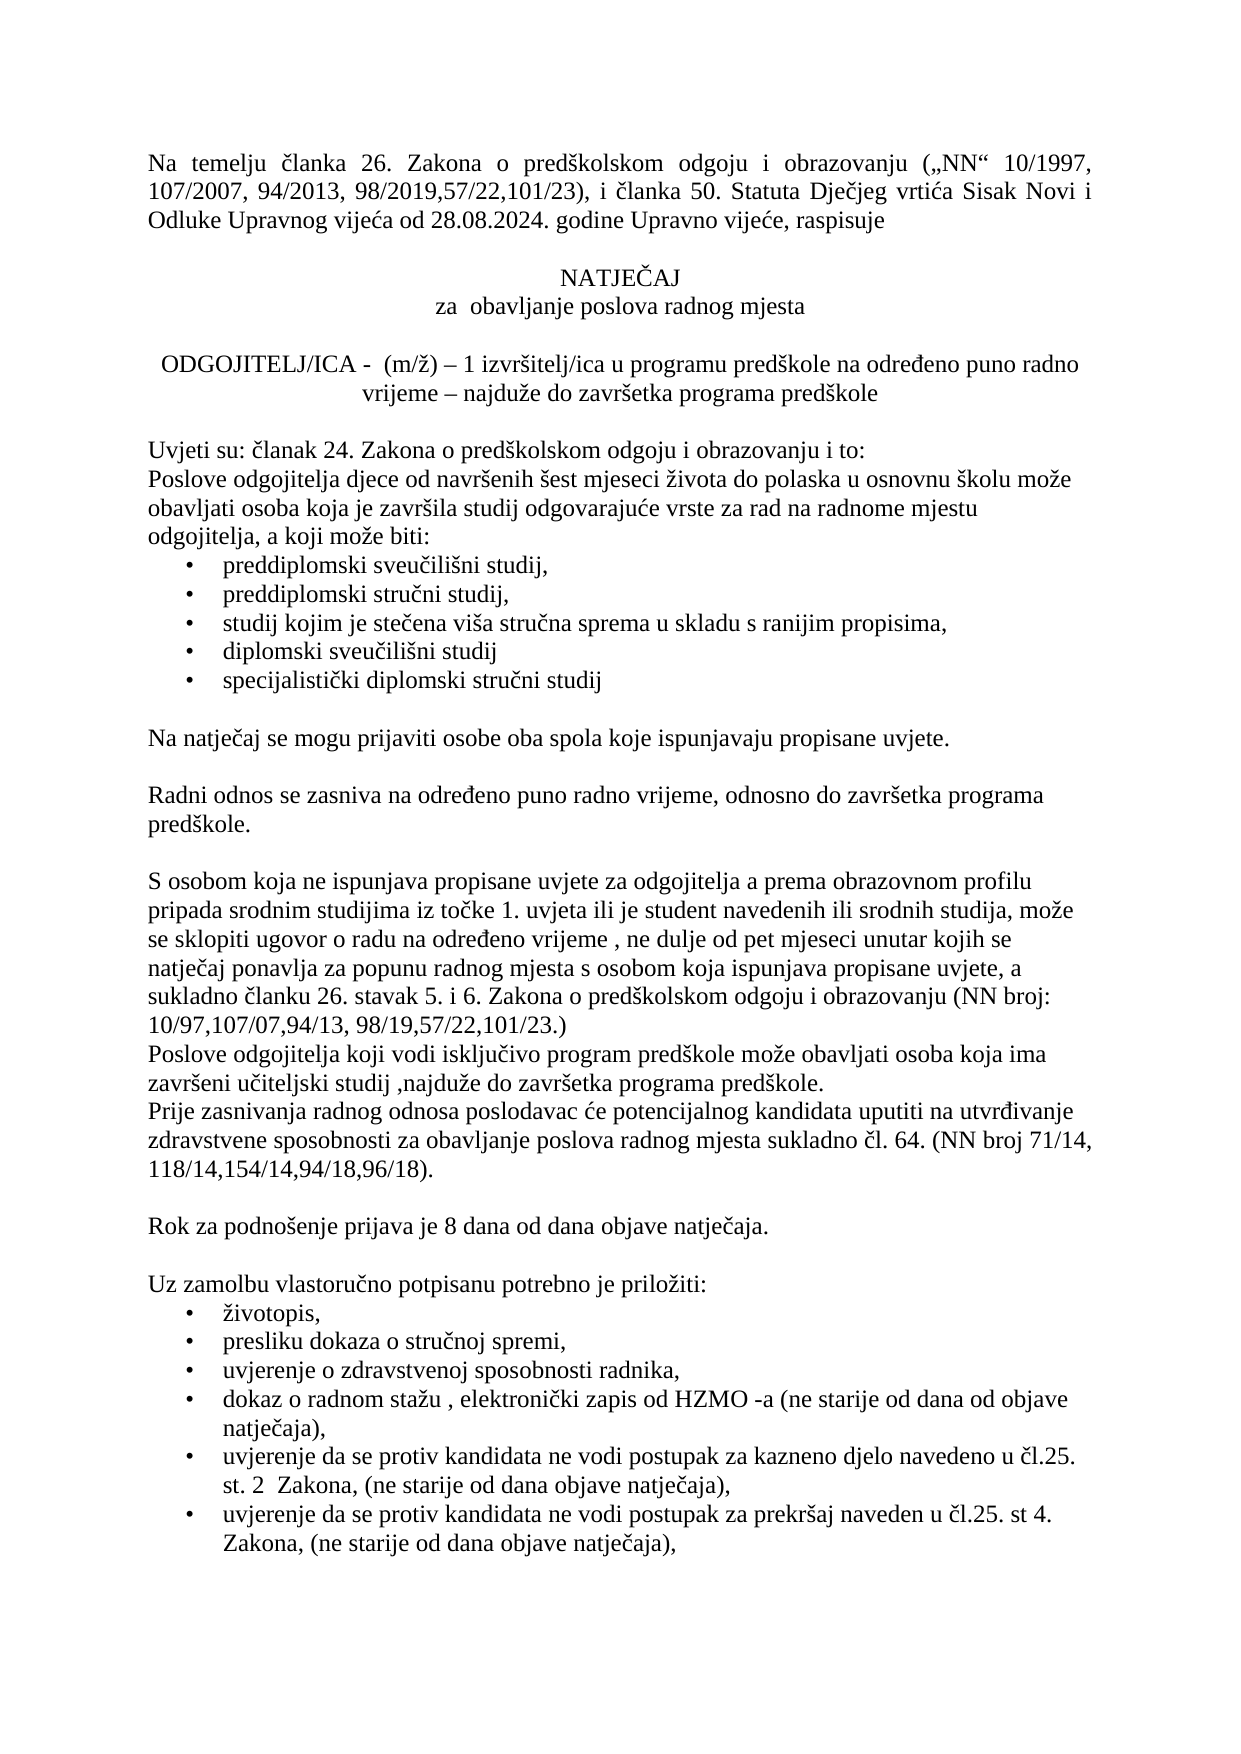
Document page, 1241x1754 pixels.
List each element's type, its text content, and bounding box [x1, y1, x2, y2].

list uvjerenje da se protiv kandidata ne vodi postupak za prekršaj naveden u čl.25. st 4. Zakona, (ne starije od dana objave natječaja), [185, 1499, 1093, 1556]
text Prije zasnivanja radnog odnosa poslodavac će potencijalnog kandidata uputiti na utvrđivanje zdravstvene sposobnosti za obavljanje poslova radnog mjesta sukladno čl. 64. (NN broj 71/14, 118/14,154/14,94/18,96/18). [148, 1096, 1093, 1183]
text za obavljanje poslova radnog mjesta [148, 291, 1093, 320]
list preddiplomski sveučilišni studij, [185, 550, 1093, 579]
list studij kojim je stečena viša stručna sprema u skladu s ranijim propisima, [185, 608, 1093, 636]
text Na natječaj se mogu prijaviti osobe oba spola koje ispunjavaju propisane uvjete. [148, 723, 1093, 751]
text Uz zamolbu vlastoručno potpisanu potrebno je priložiti: [148, 1269, 1093, 1298]
list preddiplomski stručni studij, [185, 579, 1093, 608]
text Na temelju članka 26. Zakona o predškolskom odgoju i obrazovanju („NN“ 10/1997, 107/2007, 94/2013, 98/2019,57/22,101/23), i članka 50. Statuta Dječjeg vrtića Sisak Novi i Odluke Upravnog vijeća od 28.08.2024. godine Upravno vijeće, raspisuje [148, 148, 1093, 234]
text Uvjeti su: članak 24. Zakona o predškolskom odgoju i obrazovanju i to: [148, 435, 1093, 464]
list uvjerenje da se protiv kandidata ne vodi postupak za kazneno djelo navedeno u čl.25. st. 2 Zakona, (ne starije od dana objave natječaja), [185, 1441, 1093, 1499]
list životopis, [185, 1298, 1093, 1326]
text Rok za podnošenje prijava je 8 dana od dana objave natječaja. [148, 1211, 1093, 1240]
text Poslove odgojitelja koji vodi isključivo program predškole može obavljati osoba koja ima završeni učiteljski studij ,najduže do završetka programa predškole. [148, 1039, 1093, 1096]
list presliku dokaza o stručnoj spremi, [185, 1326, 1093, 1355]
text Radni odnos se zasniva na određeno puno radno vrijeme, odnosno do završetka programa predškole. [148, 780, 1093, 838]
text NATJEČAJ [148, 263, 1093, 291]
text S osobom koja ne ispunjava propisane uvjete za odgojitelja a prema obrazovnom profilu pripada srodnim studijima iz točke 1. uvjeta ili je student navedenih ili srodnih studija, može se sklopiti ugovor o radu na određeno vrijeme , ne dulje od pet mjeseci unutar kojih se natječaj ponavlja za popunu radnog mjesta s osobom koja ispunjava propisane uvjete, a sukladno članku 26. stavak 5. i 6. Zakona o predškolskom odgoju i obrazovanju (NN broj: 10/97,107/07,94/13, 98/19,57/22,101/23.) [148, 866, 1093, 1039]
list specijalistički diplomski stručni studij [185, 665, 1093, 694]
list dokaz o radnom stažu , elektronički zapis od HZMO -a (ne starije od dana od objave natječaja), [185, 1384, 1093, 1441]
text ODGOJITELJ/ICA - (m/ž) – 1 izvršitelj/ica u programu predškole na određeno puno radno vrijeme – najduže do završetka programa predškole [148, 349, 1093, 406]
list diplomski sveučilišni studij [185, 636, 1093, 665]
list uvjerenje o zdravstvenoj sposobnosti radnika, [185, 1355, 1093, 1384]
text Poslove odgojitelja djece od navršenih šest mjeseci života do polaska u osnovnu školu može obavljati osoba koja je završila studij odgovarajuće vrste za rad na radnome mjestu odgojitelja, a koji može biti: [148, 464, 1093, 550]
